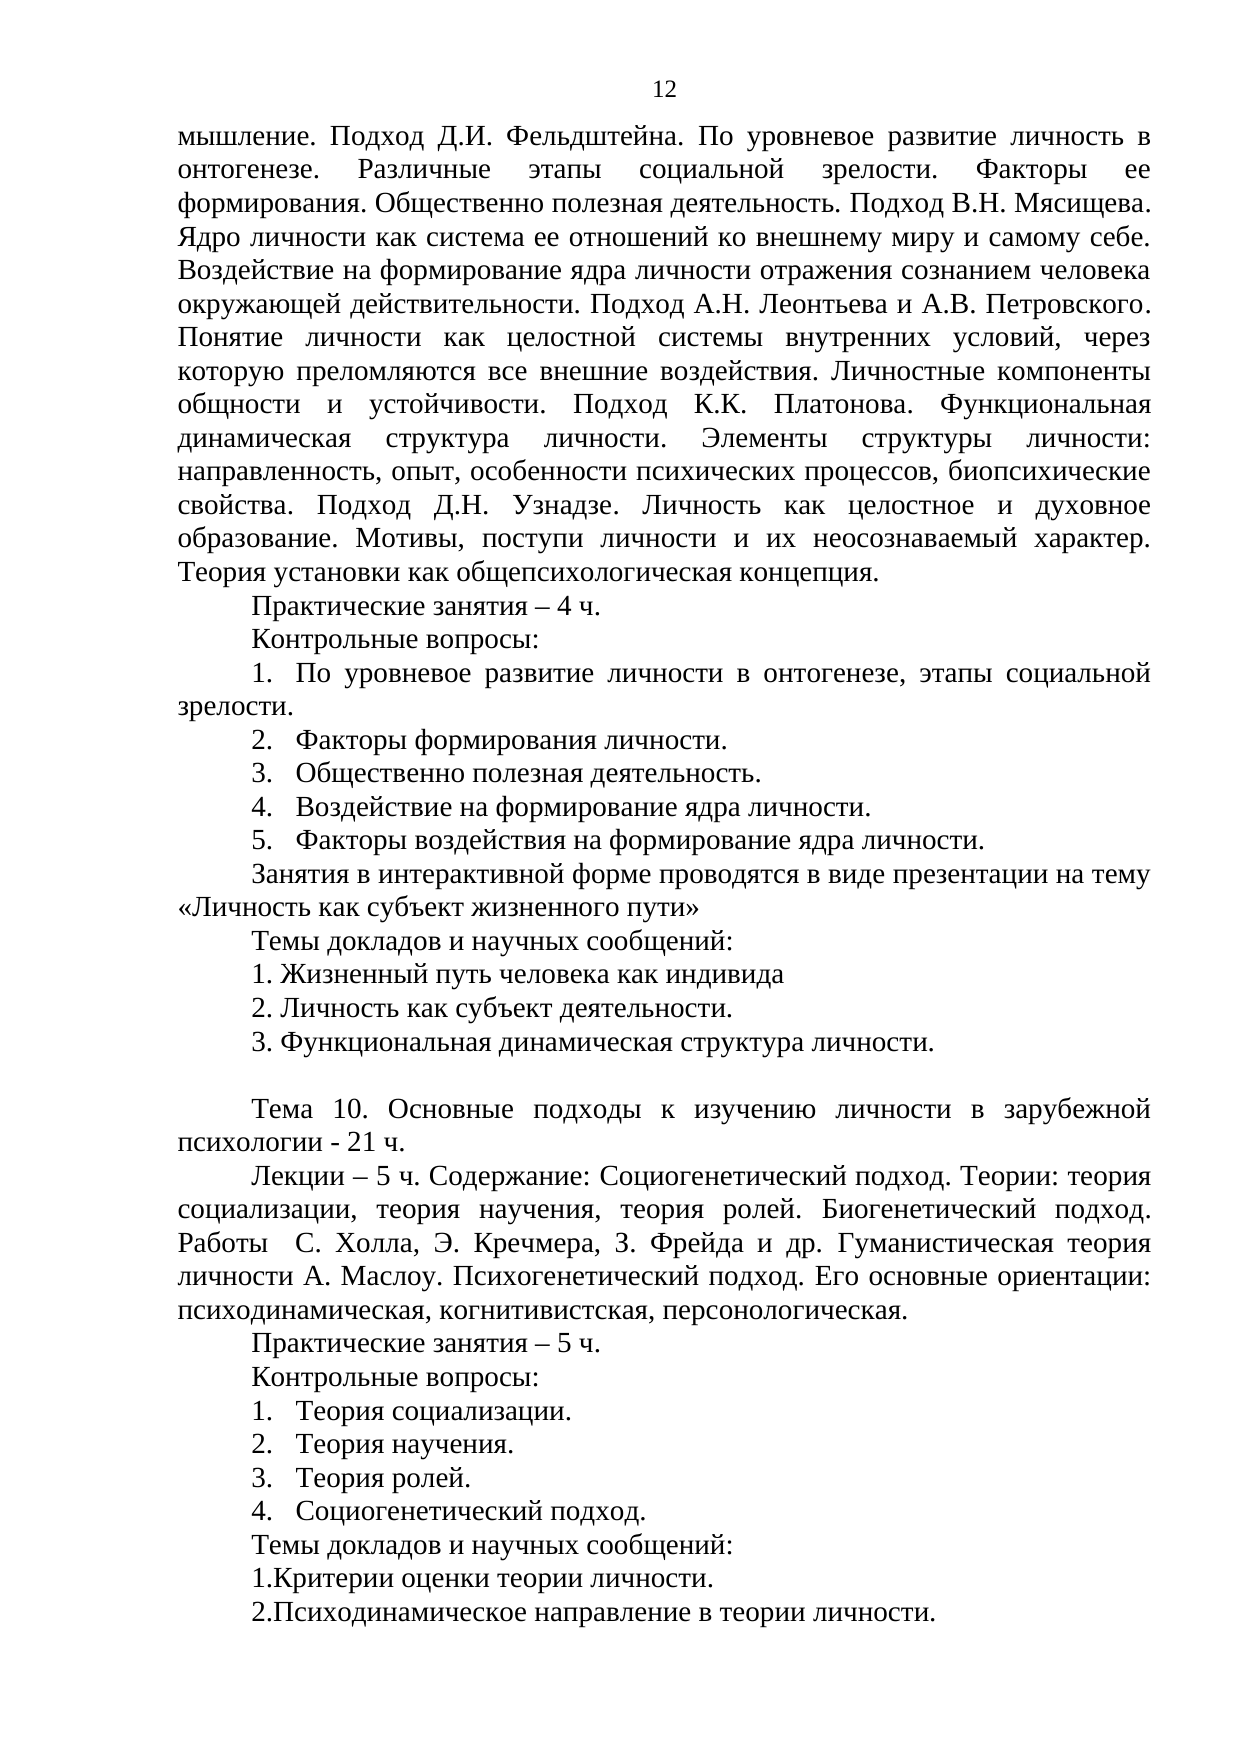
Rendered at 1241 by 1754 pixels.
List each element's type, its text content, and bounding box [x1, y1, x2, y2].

text 2. Факторы формирования личности. [177, 722, 1152, 755]
text Темы докладов и научных сообщений: [177, 1527, 1152, 1560]
text 1. По уровневое развитие личности в онтогенезе, этапы социальной зрелости. [177, 655, 1152, 722]
text 2. Личность как субъект деятельности. [177, 990, 1152, 1024]
text Лекции – 5 ч. Содержание: Социогенетический подход. Теории: теория социализации, теория научения, теория ролей. Биогенетический подход. Работы С. Холла, Э. Кречмера, З. Фрейда и др. Гуманистическая теория личности А. Маслоу. Психогенетический подход. Его основные ориентации: психодинамическая, когнитивистская, персонологическая. [177, 1158, 1152, 1326]
text 2. Теория научения. [177, 1426, 1152, 1460]
text 1. Жизненный путь человека как индивида [177, 957, 1152, 990]
text Практические занятия – 4 ч. [177, 588, 1152, 621]
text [177, 118, 1152, 588]
text 2.Психодинамическое направление в теории личности. [177, 1594, 1152, 1627]
text 1.Критерии оценки теории личности. [177, 1560, 1152, 1594]
text 3. Общественно полезная деятельность. [177, 755, 1152, 789]
text 3. Функциональная динамическая структура личности. [177, 1024, 1152, 1057]
text 5. Факторы воздействия на формирование ядра личности. [177, 822, 1152, 856]
text Тема 10. Основные подходы к изучению личности в зарубежной психологии - 21 ч. [177, 1091, 1152, 1158]
text Темы докладов и научных сообщений: [177, 923, 1152, 957]
text Занятия в интерактивной форме проводятся в виде презентации на тему «Личность как субъект жизненного пути» [177, 856, 1152, 923]
text Контрольные вопросы: [177, 1359, 1152, 1393]
text 1. Теория социализации. [177, 1393, 1152, 1426]
text 3. Теория ролей. [177, 1460, 1152, 1493]
text Практические занятия – 5 ч. [177, 1326, 1152, 1359]
text 4. Социогенетический подход. [177, 1493, 1152, 1527]
text 4. Воздействие на формирование ядра личности. [177, 789, 1152, 822]
text Контрольные вопросы: [177, 621, 1152, 655]
